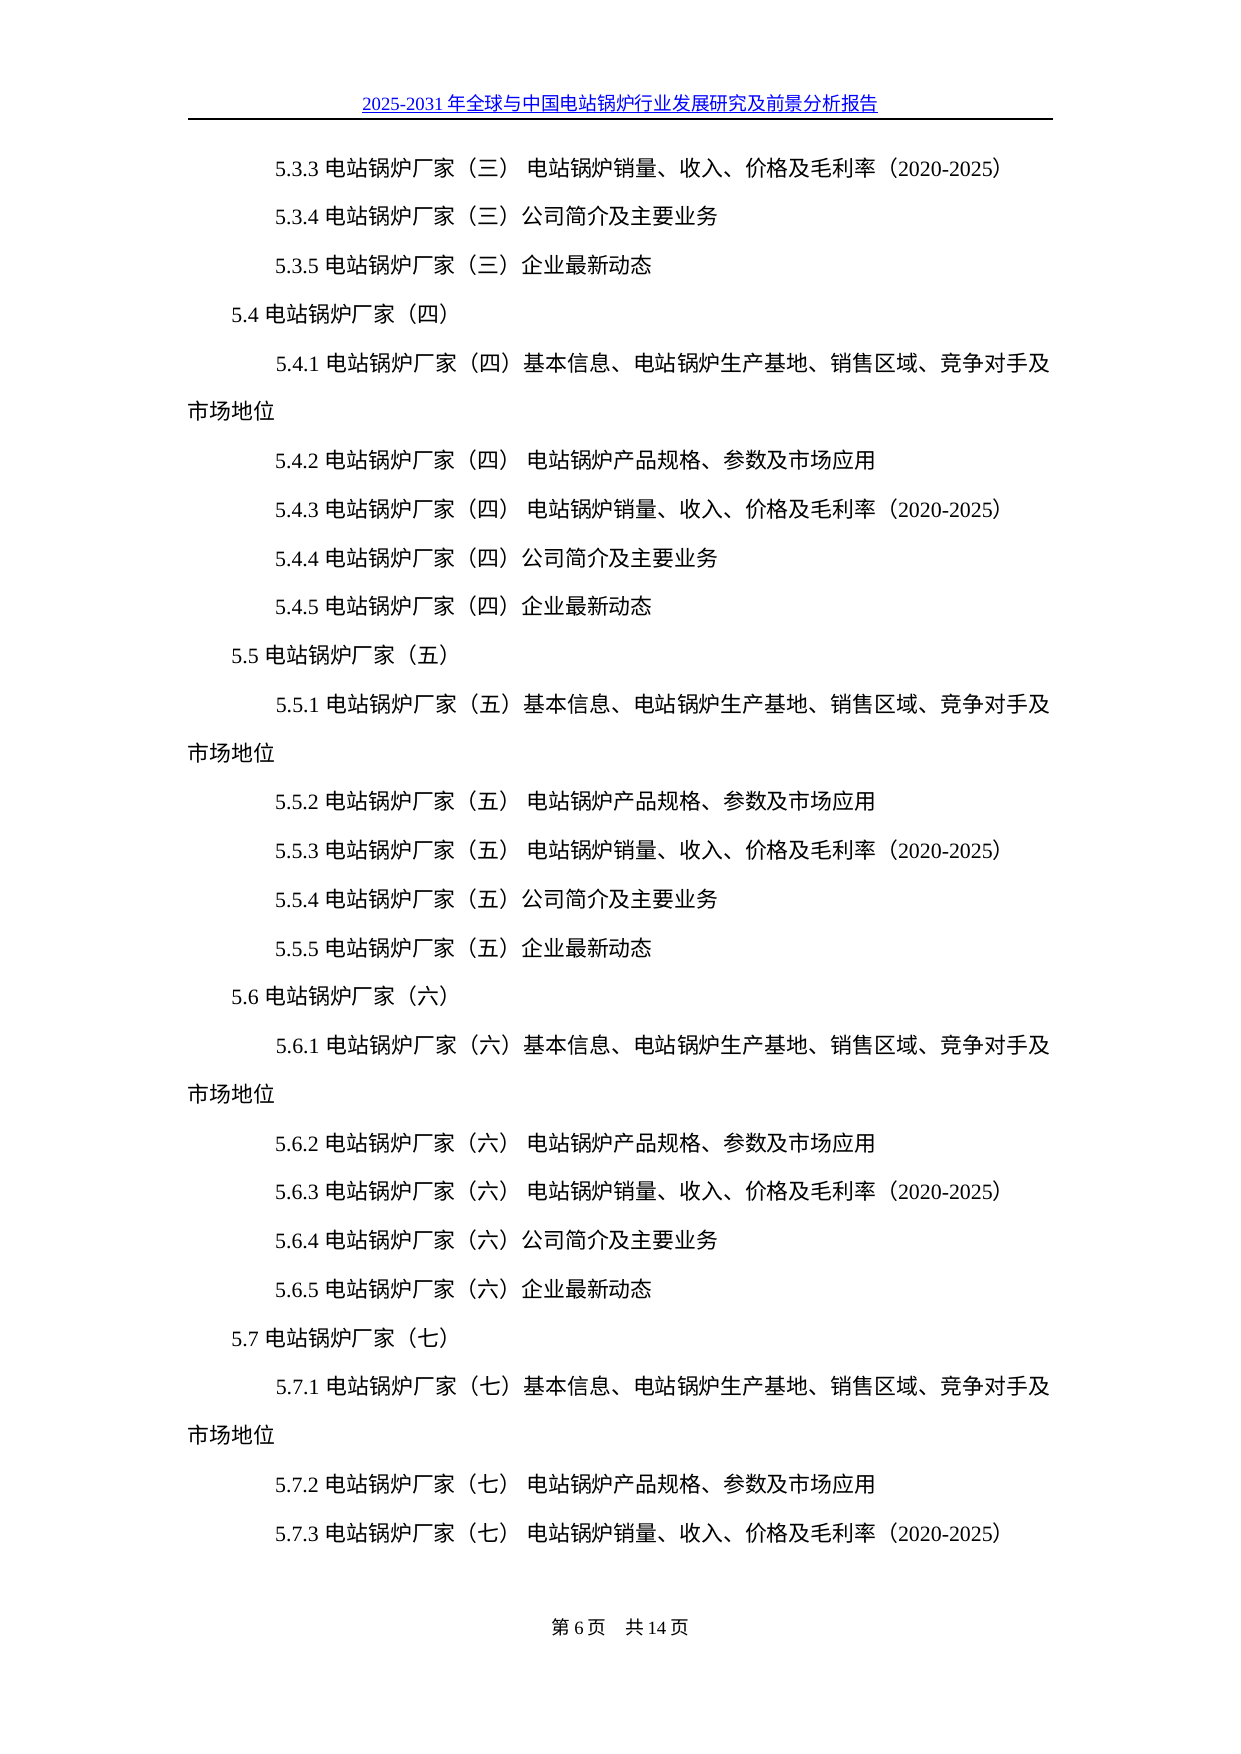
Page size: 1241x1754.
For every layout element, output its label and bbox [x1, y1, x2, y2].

text [187, 150, 1053, 1548]
